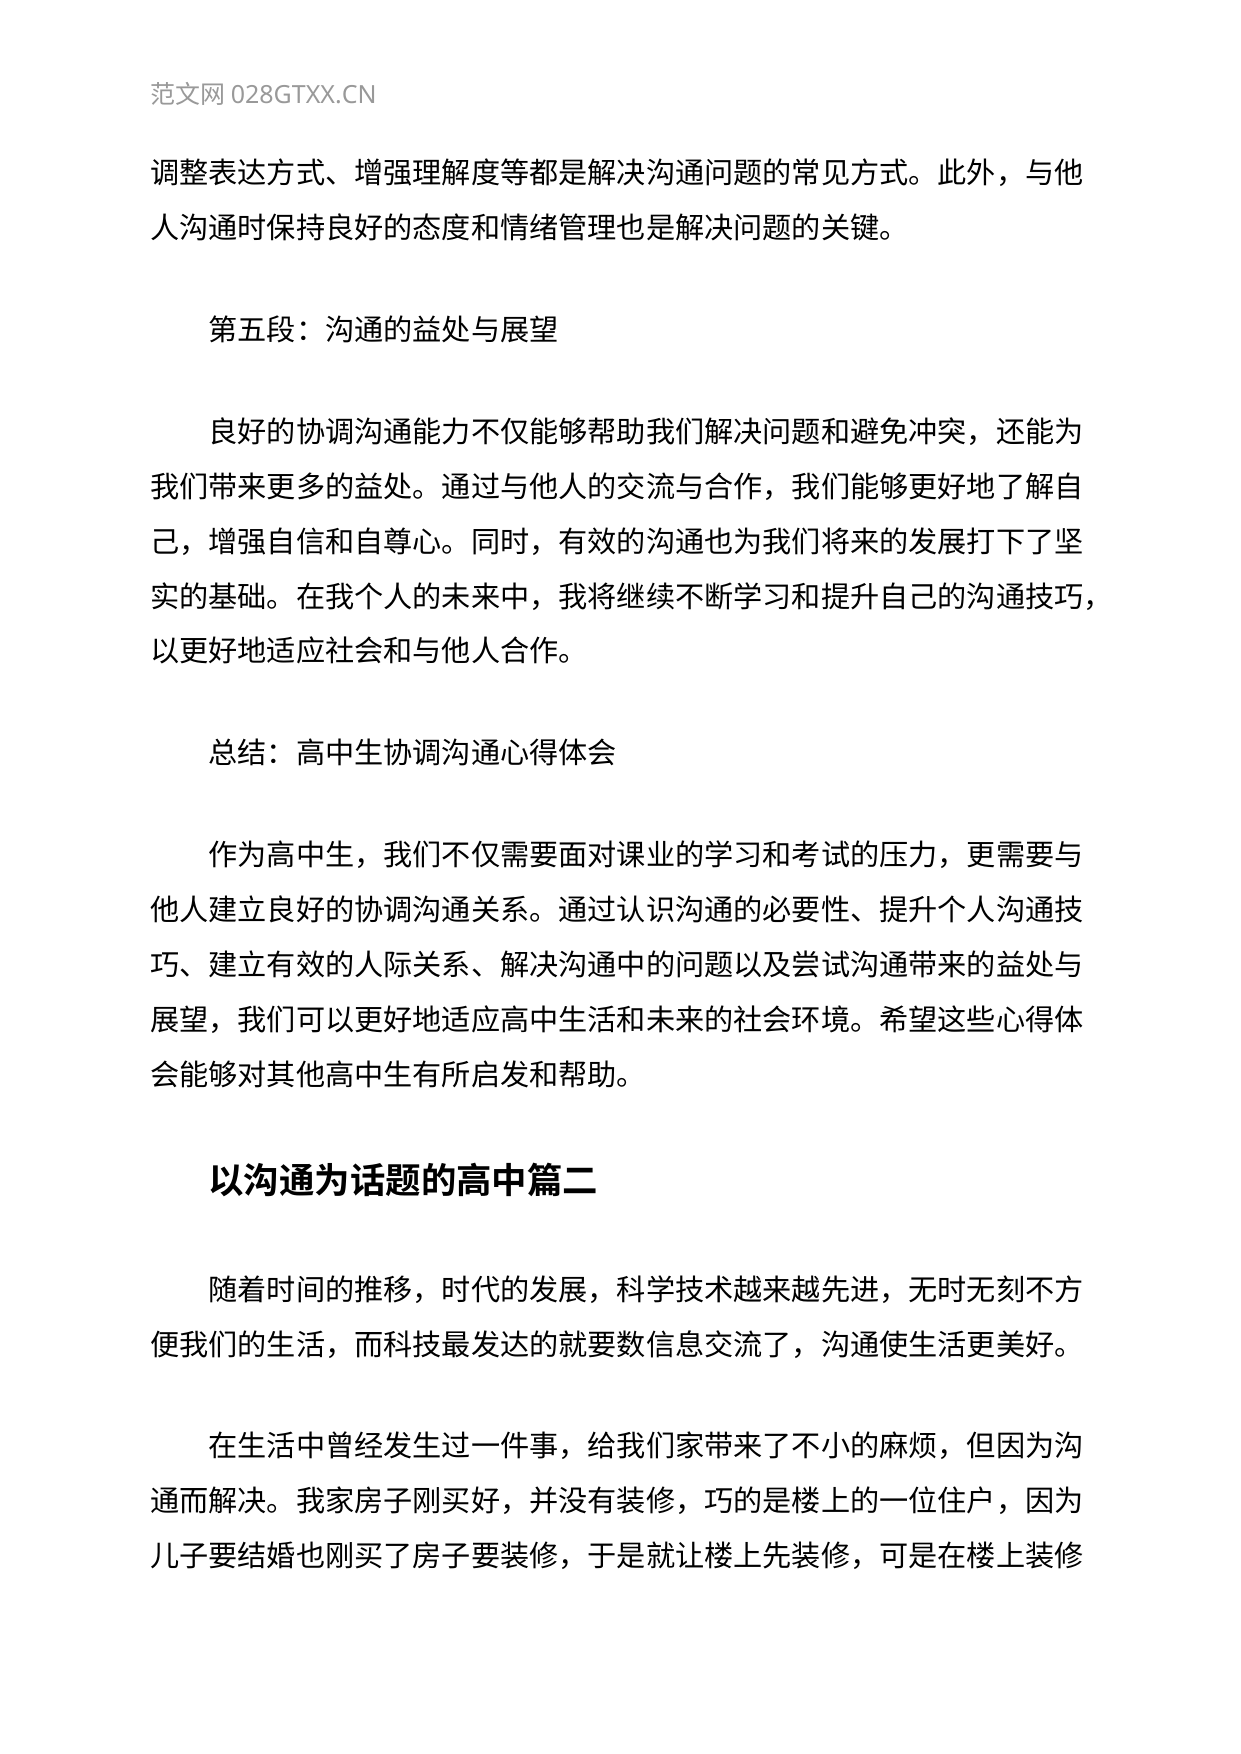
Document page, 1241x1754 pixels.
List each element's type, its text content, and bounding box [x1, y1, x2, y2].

text 作为高中生，我们不仅需要面对课业的学习和考试的压力，更需要与他人建立良好的协调沟通关系。通过认识沟通的必要性、提升个人沟通技巧、建立有效的人际关系、解决沟通中的问题以及尝试沟通带来的益处与展望，我们可以更好地适应高中生活和未来的社会环境。希望这些心得体会能够对其他高中生有所启发和帮助。 [150, 832, 1090, 1093]
text 随着时间的推移，时代的发展，科学技术越来越先进，无时无刻不方便我们的生活，而科技最发达的就要数信息交流了，沟通使生活更美好。 [150, 1266, 1090, 1363]
text 第五段：沟通的益处与展望 [150, 307, 1090, 349]
text 总结：高中生协调沟通心得体会 [150, 730, 1090, 772]
text 以沟通为话题的高中篇二 [150, 1153, 1090, 1204]
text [150, 1423, 1090, 1575]
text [150, 150, 1090, 247]
text 良好的协调沟通能力不仅能够帮助我们解决问题和避免冲突，还能为我们带来更多的益处。通过与他人的交流与合作，我们能够更好地了解自己，增强自信和自尊心。同时，有效的沟通也为我们将来的发展打下了坚实的基础。在我个人的未来中，我将继续不断学习和提升自己的沟通技巧，以更好地适应社会和与他人合作。 [150, 408, 1090, 670]
